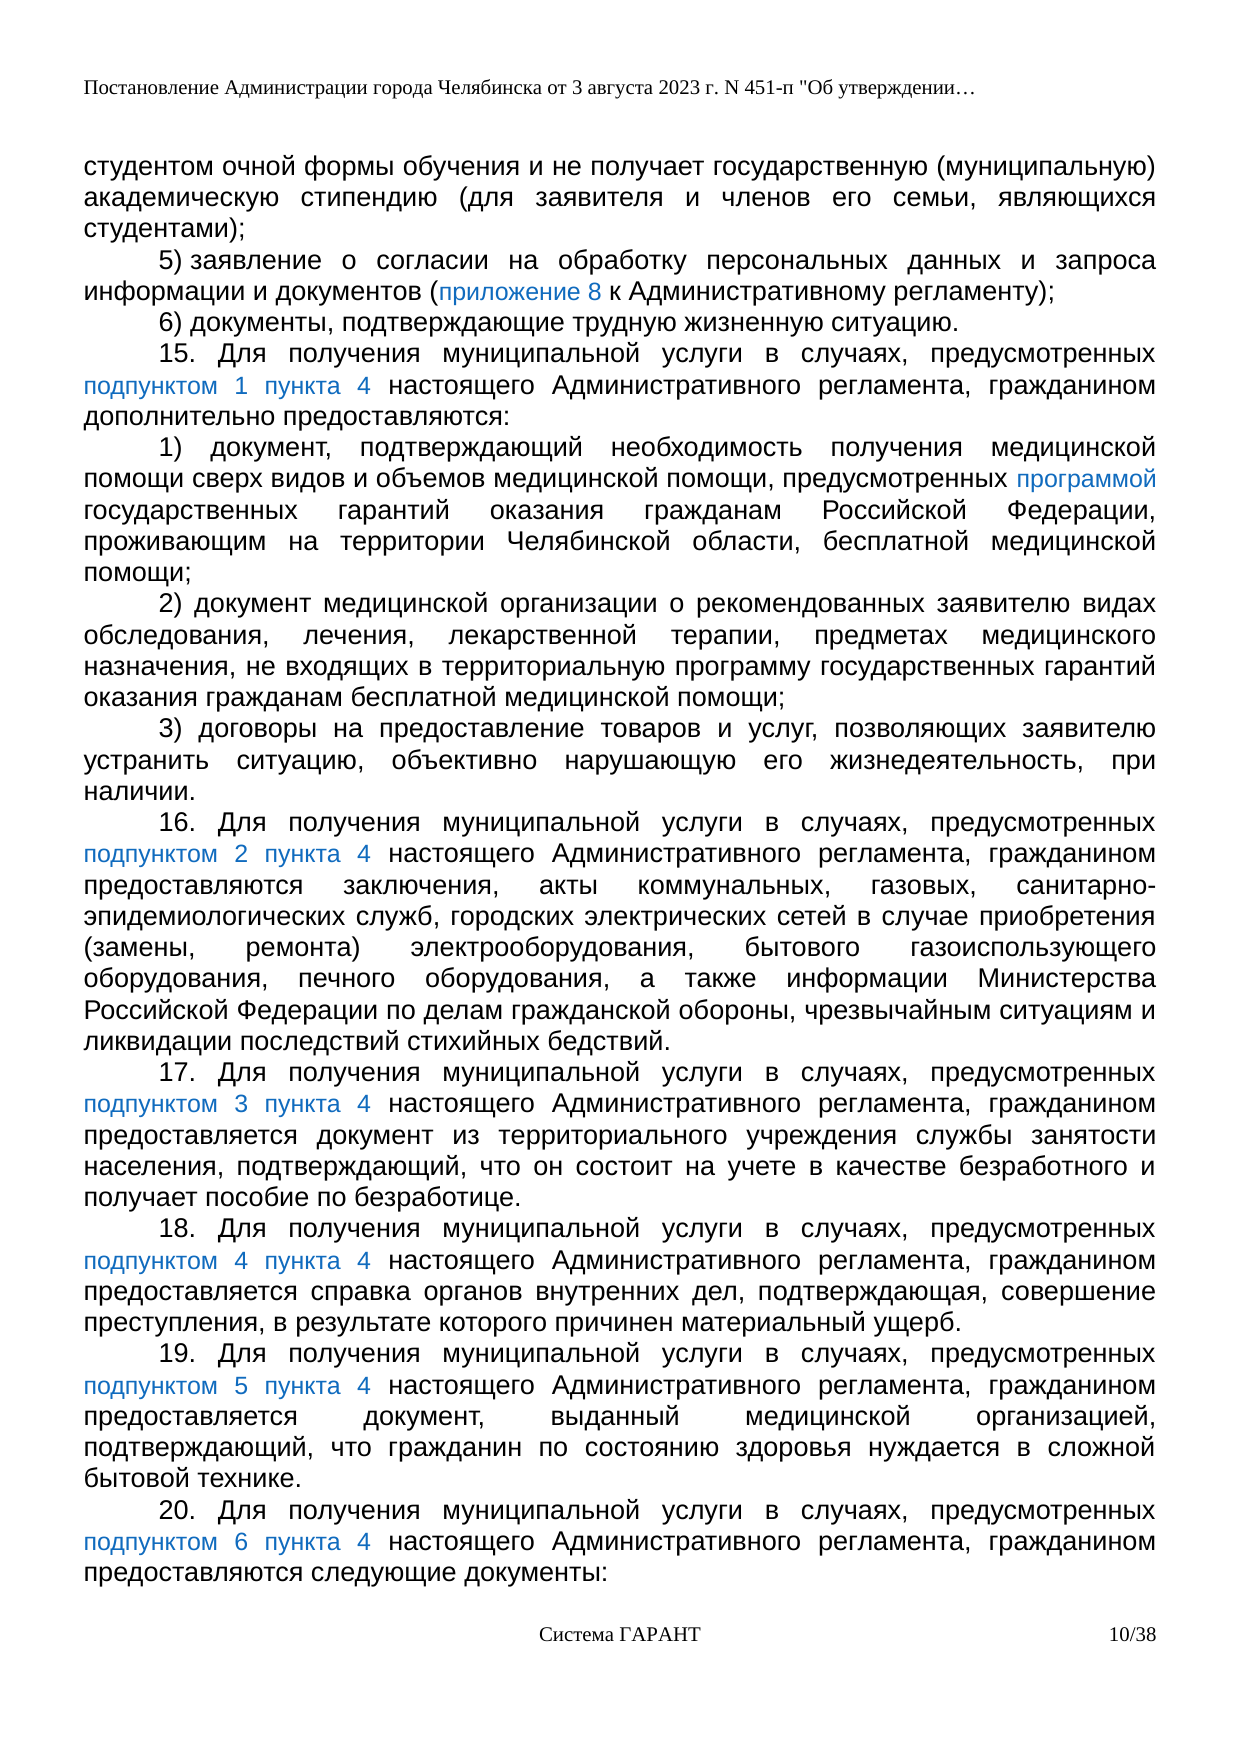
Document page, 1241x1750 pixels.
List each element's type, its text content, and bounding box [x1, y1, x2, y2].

text 5) заявление о согласии на обработку персональных данных и запроса информации и документов (приложение 8 к Административному регламенту); [83, 244, 1157, 306]
text 15. Для получения муниципальной услуги в случаях, предусмотренных подпунктом 1 пункта 4 настоящего Административного регламента, гражданином дополнительно предоставляются: [83, 337, 1157, 431]
text 1) документ, подтверждающий необходимость получения медицинской помощи сверх видов и объемов медицинской помощи, предусмотренных программой государственных гарантий оказания гражданам Российской Федерации, проживающим на территории Челябинской области, бесплатной медицинской помощи; [83, 431, 1157, 587]
text 3) договоры на предоставление товаров и услуг, позволяющих заявителю устранить ситуацию, объективно нарушающую его жизнедеятельность, при наличии. [83, 712, 1157, 806]
text 16. Для получения муниципальной услуги в случаях, предусмотренных подпунктом 2 пункта 4 настоящего Административного регламента, гражданином предоставляются заключения, акты коммунальных, газовых, санитарно-эпидемиологических служб, городских электрических сетей в случае приобретения (замены, ремонта) электрооборудования, бытового газоиспользующего оборудования, печного оборудования, а также информации Министерства Российской Федерации по делам гражданской обороны, чрезвычайным ситуациям и ликвидации последствий стихийных бедствий. [83, 806, 1157, 1056]
text 20. Для получения муниципальной услуги в случаях, предусмотренных подпунктом 6 пункта 4 настоящего Административного регламента, гражданином предоставляются следующие документы: [83, 1494, 1157, 1587]
text 2) документ медицинской организации о рекомендованных заявителю видах обследования, лечения, лекарственной терапии, предметах медицинского назначения, не входящих в территориальную программу государственных гарантий оказания гражданам бесплатной медицинской помощи; [83, 587, 1157, 712]
text 17. Для получения муниципальной услуги в случаях, предусмотренных подпунктом 3 пункта 4 настоящего Административного регламента, гражданином предоставляется документ из территориального учреждения службы занятости населения, подтверждающий, что он состоит на учете в качестве безработного и получает пособие по безработице. [83, 1056, 1157, 1212]
text 18. Для получения муниципальной услуги в случаях, предусмотренных подпунктом 4 пункта 4 настоящего Административного регламента, гражданином предоставляется справка органов внутренних дел, подтверждающая, совершение преступления, в результате которого причинен материальный ущерб. [83, 1212, 1157, 1337]
text 19. Для получения муниципальной услуги в случаях, предусмотренных подпунктом 5 пункта 4 настоящего Административного регламента, гражданином предоставляется документ, выданный медицинской организацией, подтверждающий, что гражданин по состоянию здоровья нуждается в сложной бытовой технике. [83, 1337, 1157, 1494]
text 6) документы, подтверждающие трудную жизненную ситуацию. [83, 306, 1157, 337]
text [83, 150, 1157, 244]
